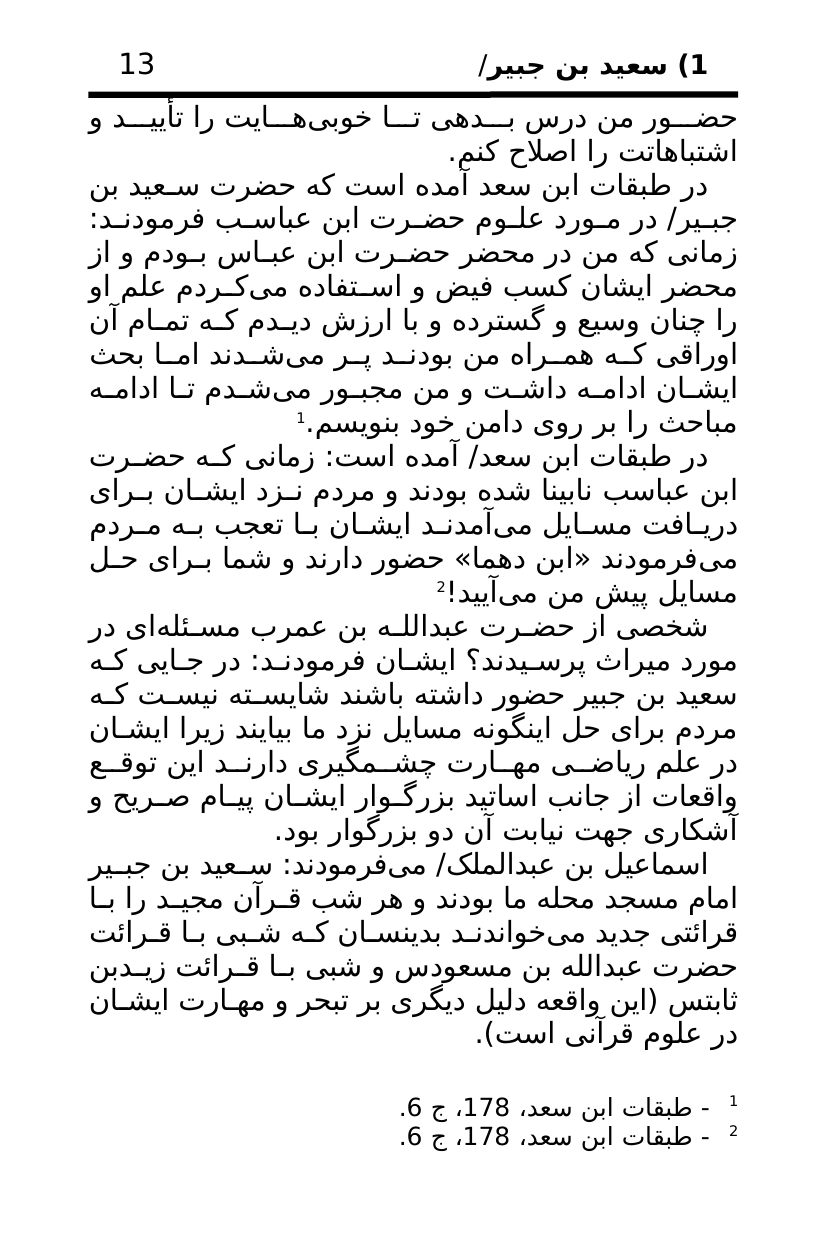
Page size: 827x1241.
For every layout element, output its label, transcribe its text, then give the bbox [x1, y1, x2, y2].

text در طبقات ابن سعد آمده است که حضرت سعید بن جبیر/ در مورد علوم حضرت ابن عباسب فرمودند: زمانی که من در محضر حضرت ابن عباس بودم و از محضر ایشان کسب فیض و استفاده می‌کردم علم او را چنان وسیع و گسترده و با ارزش دیدم که تمام آن اوراقی که همراه من بودند پر می‌شدند اما بحث ایشان ادامه داشت و من مجبور می‌شدم تا ادامه مباحث را بر روی دامن خود بنویسم. [89, 168, 738, 439]
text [89, 100, 738, 168]
text شخصی از حضرت عبدالله بن عمرب مسئله‌ای در مورد میراث پرسیدند؟ ایشان فرمودند: در جایی که سعید بن جبیر حضور داشته باشند شایسته نیست که مردم برای حل اینگونه مسایل نزد ما بیایند زیرا ایشان در علم ریاضی مهارت چشمگیری دارند این توقع واقعات از جانب اساتید بزرگوار ایشان پیام صریح و آشکاری جهت نیابت آن دو بزرگوار بود. [89, 609, 738, 847]
text در طبقات ابن سعد/ آمده است: زمانی که حضرت ابن عباسب نابینا شده بودند و مردم نزد ایشان برای دریافت مسایل می‌آمدند ایشان با تعجب به مردم می‌فرمودند «ابن دهما» حضور دارند و شما برای حل مسایل پیش من می‌آیید! [89, 439, 738, 609]
text اسماعیل بن عبدالملک/ می‌فرمودند: سعید بن جبیر امام مسجد محله ما بودند و هر شب قرآن مجید را با قرائتی جدید می‌خواندند بدینسان که شبی با قرائت حضرت عبدالله بن مسعودس و شبی با قرائت زیدبن ثابتس (این واقعه دلیل دیگری بر تبحر و مهارت ایشان در علوم قرآنی است). [89, 847, 738, 1051]
